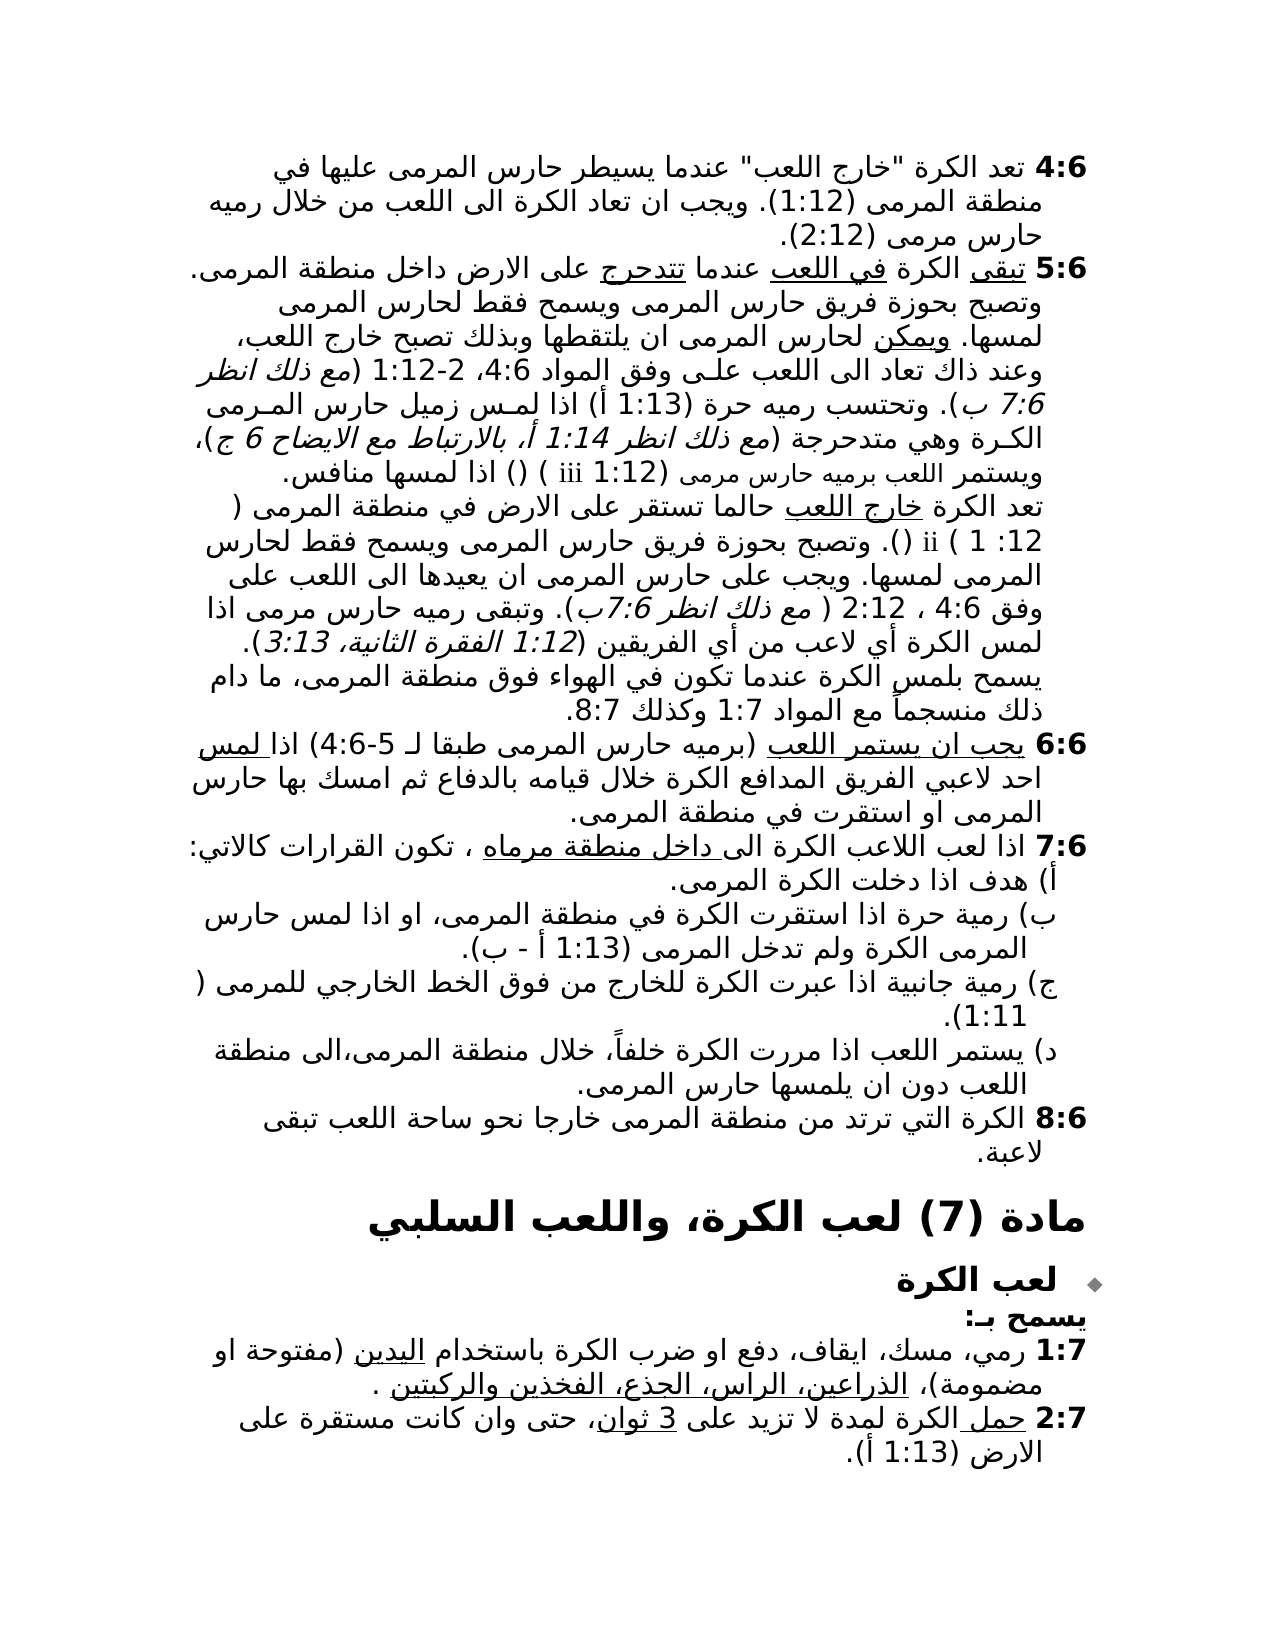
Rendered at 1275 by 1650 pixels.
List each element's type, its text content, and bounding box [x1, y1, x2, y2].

text يسمح بلمس الكرة عندما تكون في الهواء فوق منطقة المرمى، ما دام ذلك منسجماً مع المواد 1:7 وكذلك 8:7. [187, 660, 1043, 728]
text يسمح بـ: [187, 1300, 1087, 1334]
text تعد الكرة خارج اللعب حالما تستقر على الارض في منطقة المرمى (12: 1 ) ii (). وتصبح بحوزة فريق حارس المرمى ويسمح فقط لحارس المرمى لمسها. ويجب على حارس المرمى ان يعيدها الى اللعب على وفق 4:6 ، 2:12 ( مع ذلك انظر 7:6ب). وتبقى رميه حارس مرمى اذا لمس الكرة أي لاعب من أي الفريقين (1:12 الفقرة الثانية، 3:13). [187, 490, 1043, 660]
text 7:6 اذا لعب اللاعب الكرة الى داخل منطقة مرماه ، تكون القرارات كالاتي: [187, 829, 1087, 863]
text د) يستمر اللعب اذا مررت الكرة خلفاً، خلال منطقة المرمى،الى منطقة اللعب دون ان يلمسها حارس المرمى. [187, 1033, 1058, 1101]
text ج) رمية جانبية اذا عبرت الكرة للخارج من فوق الخط الخارجي للمرمى (1:11). [187, 965, 1058, 1033]
text مادة (7) لعب الكرة، واللعب السلبي [187, 1193, 1087, 1242]
text 5:6 تبقى الكرة في اللعب عندما تتدحرج على الارض داخل منطقة المرمى. وتصبح بحوزة فريق حارس المرمى ويسمح فقط لحارس المرمى لمسها. ويمكن لحارس المرمى ان يلتقطها وبذلك تصبح خارج اللعب، وعند ذاك تعاد الى اللعب علـى وفق المواد 4:6، 2-1:12 (مع ذلك انظر 7:6 ب). وتحتسب رميه حرة (1:13 أ) اذا لمـس زميل حارس المـرمى الكـرة وهي متدحرجة (مع ذلك انظر 1:14 أ، بالارتباط مع الايضاح 6 ج)، ويستمر اللعب برميه حارس مرمى (1:12 iii ) () اذا لمسها منافس. [187, 252, 1087, 490]
text 2:7 حمل الكرة لمدة لا تزيد على 3 ثوان، حتى وان كانت مستقرة على الارض (1:13 أ). [187, 1402, 1087, 1469]
list لعب الكرة [187, 1261, 1087, 1300]
text 8:6 الكرة التي ترتد من منطقة المرمى خارجا نحو ساحة اللعب تبقى لاعبة. [187, 1101, 1087, 1169]
text 4:6 تعد الكرة "خارج اللعب" عندما يسيطر حارس المرمى عليها في منطقة المرمى (1:12). ويجب ان تعاد الكرة الى اللعب من خلال رميه حارس مرمى (2:12). [187, 150, 1087, 252]
text 6:6 يجب ان يستمر اللعب (برميه حارس المرمى طبقا لـ 5-4:6) اذا لمس احد لاعبي الفريق المدافع الكرة خلال قيامه بالدفاع ثم امسك بها حارس المرمى او استقرت في منطقة المرمى. [187, 728, 1087, 829]
text ب) رمية حرة اذا استقرت الكرة في منطقة المرمى، او اذا لمس حارس المرمى الكرة ولم تدخل المرمى (1:13 أ - ب). [187, 897, 1058, 965]
text 1:7 رمي، مسك، ايقاف، دفع او ضرب الكرة باستخدام اليدين (مفتوحة او مضمومة)، الذراعين، الراس، الجذع، الفخذين والركبتين . [187, 1334, 1087, 1402]
text أ) هدف اذا دخلت الكرة المرمى. [187, 863, 1058, 897]
